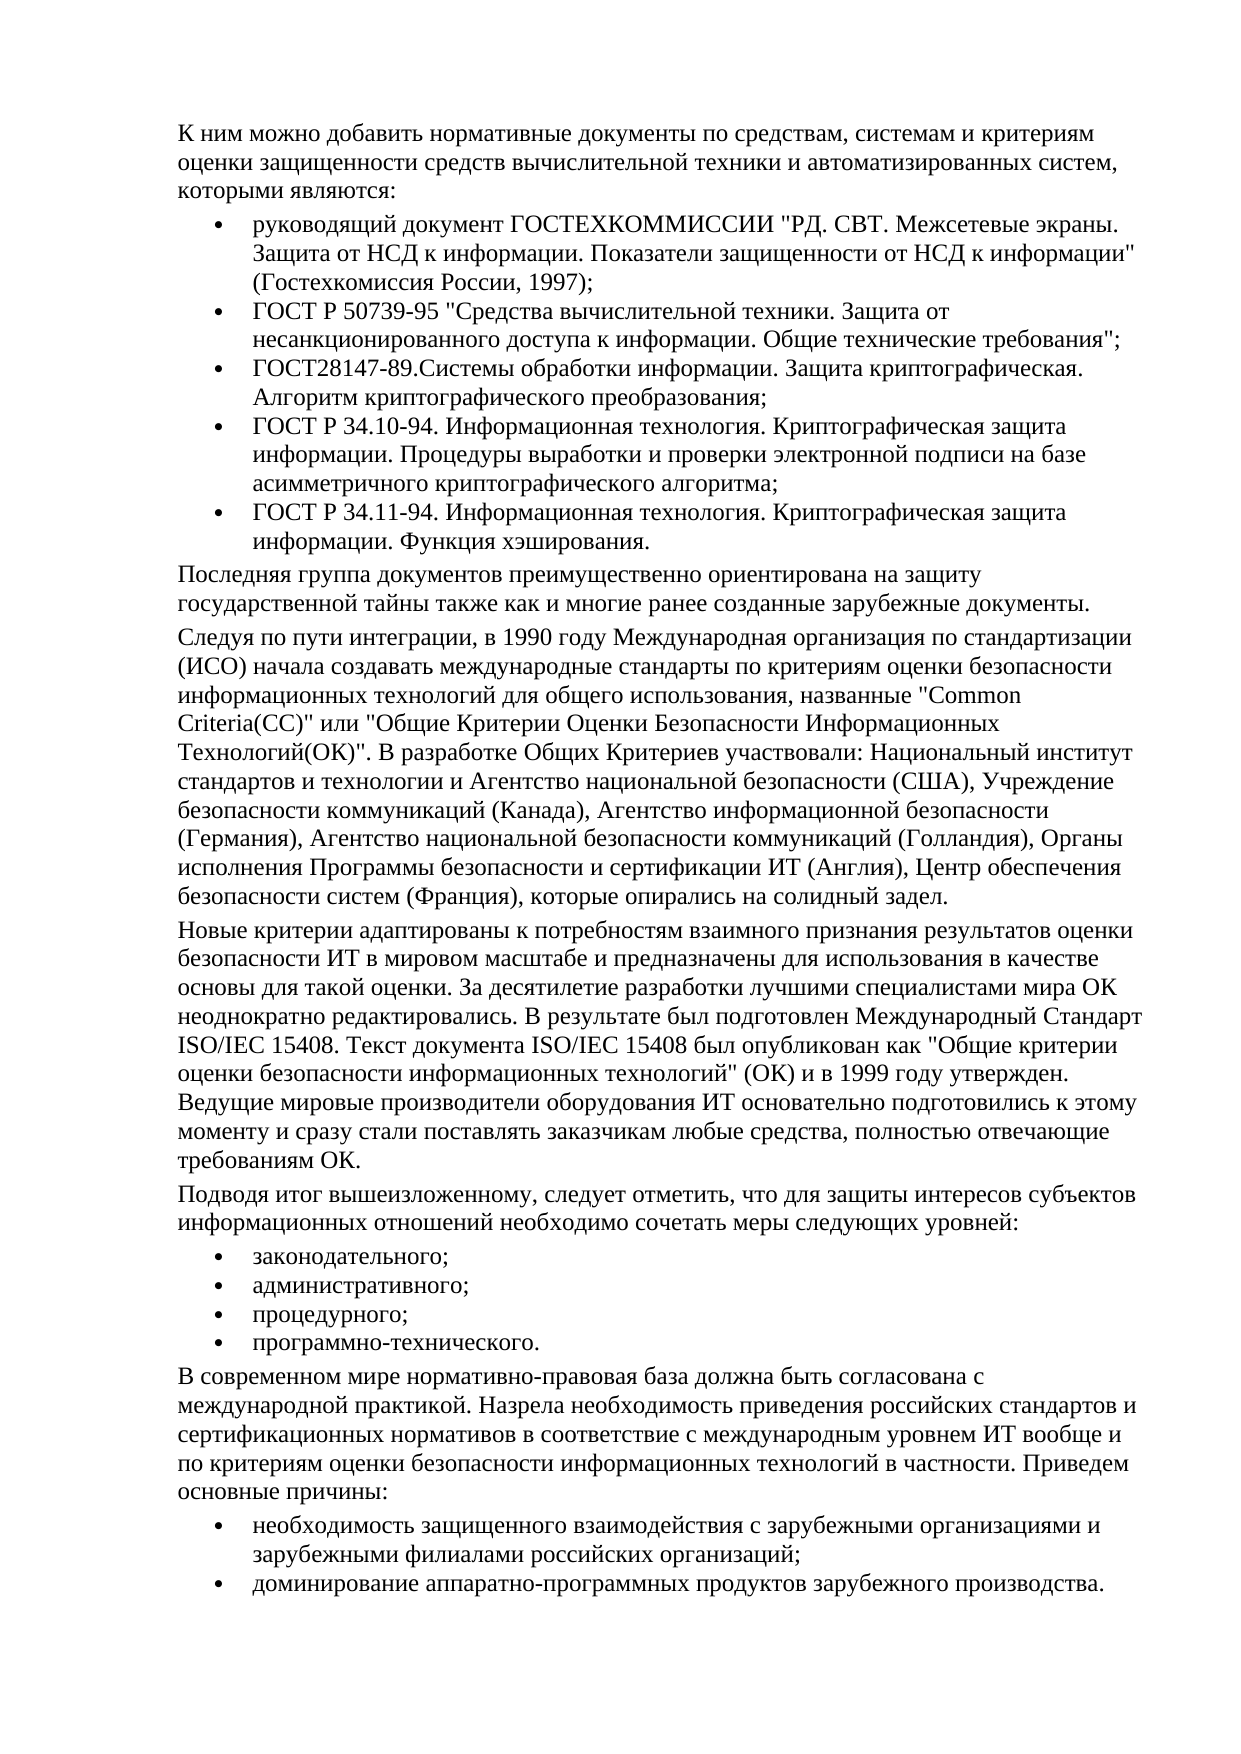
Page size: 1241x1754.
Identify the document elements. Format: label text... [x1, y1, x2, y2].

list административного; [215, 1270, 1152, 1299]
list программно-технического. [215, 1327, 1152, 1356]
text В современном мире нормативно-правовая база должна быть согласована с международной практикой. Назрела необходимость приведения российских стандартов и сертификационных нормативов в соответствие с международным уровнем ИТ вообще и по критериям оценки безопасности информационных технологий в частности. Приведем основные причины: [177, 1361, 1152, 1505]
list ГОСТ Р 34.11-94. Информационная технология. Криптографическая защита информации. Функция хэширования. [215, 497, 1152, 554]
list законодательного; [215, 1241, 1152, 1270]
list необходимость защищенного взаимодействия с зарубежными организациями и зарубежными филиалами российских организаций; [215, 1510, 1152, 1568]
list ГОСТ Р 50739-95 "Средства вычислительной техники. Защита от несанкционированного доступа к информации. Общие технические требования"; [215, 296, 1152, 353]
list руководящий документ ГОСТЕХКОММИССИИ "РД. СВТ. Межсетевые экраны. Защита от НСД к информации. Показатели защищенности от НСД к информации" (Гостехкомиссия России, 1997); [215, 209, 1152, 296]
list ГОСТ28147-89.Системы обработки информации. Защита криптографическая. Алгоритм криптографического преобразования; [215, 353, 1152, 411]
text К ним можно добавить нормативные документы по средствам, системам и критериям оценки защищенности средств вычислительной техники и автоматизированных систем, которыми являются: [177, 118, 1152, 204]
text Последняя группа документов преимущественно ориентирована на защиту государственной тайны также как и многие ранее созданные зарубежные документы. [177, 559, 1152, 617]
text Новые критерии адаптированы к потребностям взаимного признания результатов оценки безопасности ИТ в мировом масштабе и предназначены для использования в качестве основы для такой оценки. За десятилетие разработки лучшими специалистами мира ОК неоднократно редактировались. В результате был подготовлен Международный Стандарт ISO/IEC 15408. Текст документа ISO/IEC 15408 был опубликован как "Общие критерии оценки безопасности информационных технологий" (ОК) и в 1999 году утвержден. Ведущие мировые производители оборудования ИТ основательно подготовились к этому моменту и сразу стали поставлять заказчикам любые средства, полностью отвечающие требованиям ОК. [177, 915, 1152, 1173]
text Подводя итог вышеизложенному, следует отметить, что для защиты интересов субъектов информационных отношений необходимо сочетать меры следующих уровней: [177, 1179, 1152, 1236]
text Следуя по пути интеграции, в 1990 году Международная организация по стандартизации (ИСО) начала создавать международные стандарты по критериям оценки безопасности информационных технологий для общего использования, названные "Common Criteria(CC)" или "Общие Критерии Оценки Безопасности Информационных Технологий(ОК)". В разработке Общих Критериев участвовали: Национальный институт стандартов и технологии и Агентство национальной безопасности (США), Учреждение безопасности коммуникаций (Канада), Агентство информационной безопасности (Германия), Агентство национальной безопасности коммуникаций (Голландия), Органы исполнения Программы безопасности и сертификации ИТ (Англия), Центр обеспечения безопасности систем (Франция), которые опирались на солидный задел. [177, 622, 1152, 910]
list процедурного; [215, 1299, 1152, 1327]
list ГОСТ Р 34.10-94. Информационная технология. Криптографическая защита информации. Процедуры выработки и проверки электронной подписи на базе асимметричного криптографического алгоритма; [215, 411, 1152, 497]
list доминирование аппаратно-программных продуктов зарубежного производства. [215, 1568, 1152, 1596]
